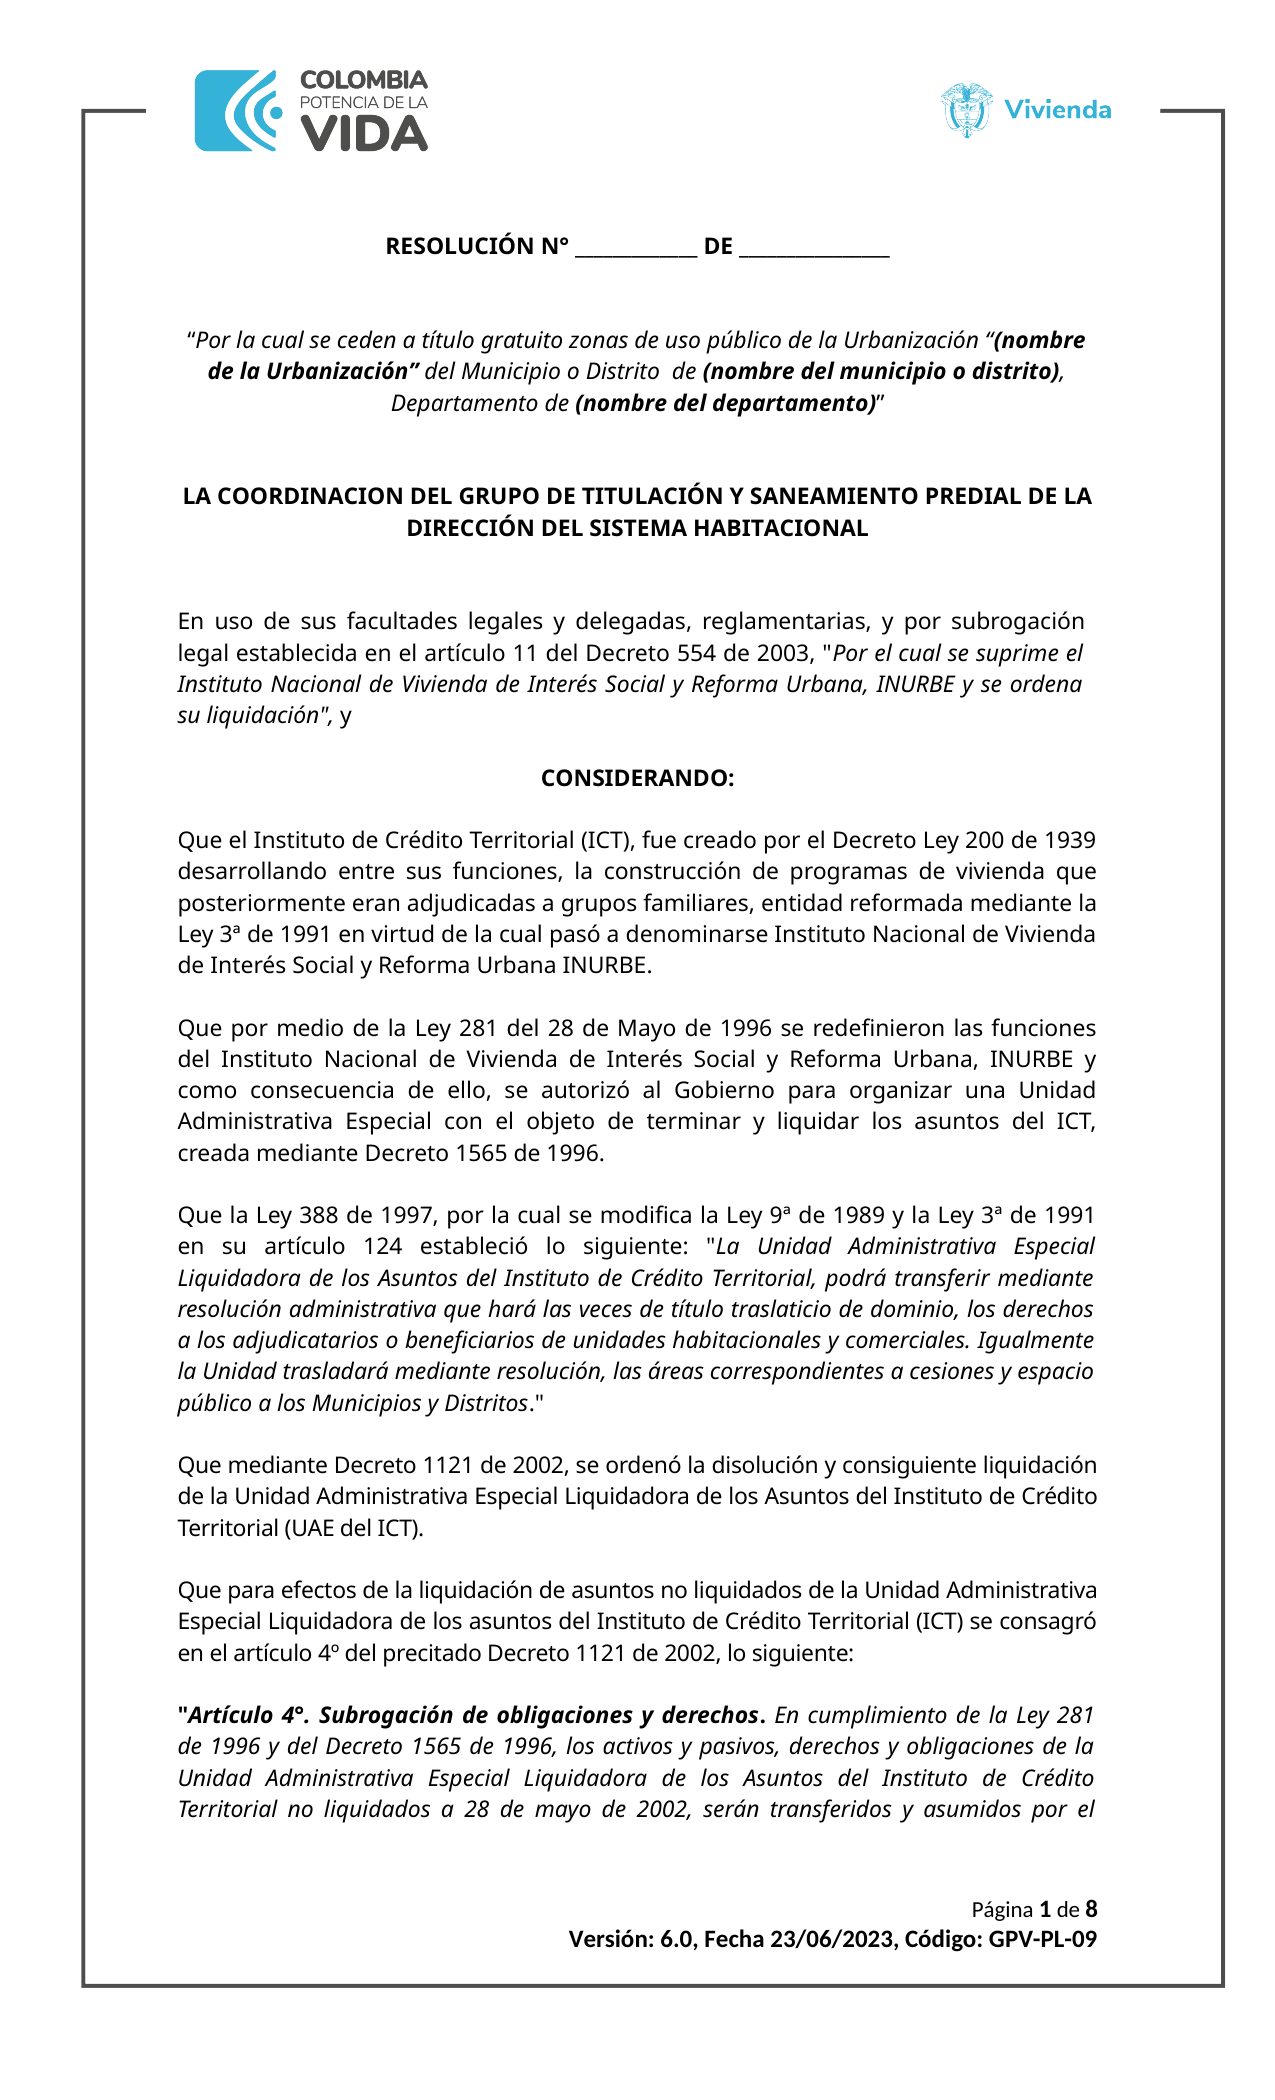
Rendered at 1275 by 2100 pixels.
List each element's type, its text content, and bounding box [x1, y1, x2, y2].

text CONSIDERANDO: [177, 761, 1098, 793]
text Que por medio de la Ley 281 del 28 de Mayo de 1996 se redefinieron las funciones del Instituto Nacional de Vivienda de Interés Social y Reforma Urbana, INURBE y como consecuencia de ello, se autorizó al Gobierno para organizar una Unidad Administrativa Especial con el objeto de terminar y liquidar los asuntos del ICT, creada mediante Decreto 1565 de 1996. [177, 1011, 1098, 1168]
text “Por la cual se ceden a título gratuito zonas de uso público de la Urbanización “(nombre de la Urbanización” del Municipio o Distrito de (nombre del municipio o distrito), Departamento de (nombre del departamento)” [177, 324, 1098, 418]
text Que para efectos de la liquidación de asuntos no liquidados de la Unidad Administrativa Especial Liquidadora de los asuntos del Instituto de Crédito Territorial (ICT) se consagró en el artículo 4º del precitado Decreto 1121 de 2002, lo siguiente: [177, 1574, 1098, 1668]
text Que el Instituto de Crédito Territorial (ICT), fue creado por el Decreto Ley 200 de 1939 desarrollando entre sus funciones, la construcción de programas de vivienda que posteriormente eran adjudicadas a grupos familiares, entidad reformada mediante la Ley 3ª de 1991 en virtud de la cual pasó a denominarse Instituto Nacional de Vivienda de Interés Social y Reforma Urbana INURBE. [177, 824, 1098, 980]
text LA COORDINACION DEL GRUPO DE TITULACIÓN Y SANEAMIENTO PREDIAL DE LA DIRECCIÓN DEL SISTEMA HABITACIONAL [177, 480, 1098, 543]
picture [15, 0, 1275, 2097]
text Que mediante Decreto 1121 de 2002, se ordenó la disolución y consiguiente liquidación de la Unidad Administrativa Especial Liquidadora de los Asuntos del Instituto de Crédito Territorial (UAE del ICT). [177, 1449, 1098, 1543]
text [177, 1699, 1098, 1824]
text Que la Ley 388 de 1997, por la cual se modifica la Ley 9ª de 1989 y la Ley 3ª de 1991 en su artículo 124 estableció lo siguiente: "La Unidad Administrativa Especial Liquidadora de los Asuntos del Instituto de Crédito Territorial, podrá transferir mediante resolución administrativa que hará las veces de título traslaticio de dominio, los derechos a los adjudicatarios o beneficiarios de unidades habitacionales y comerciales. Igualmente la Unidad trasladará mediante resolución, las áreas correspondientes a cesiones y espacio público a los Municipios y Distritos." [177, 1199, 1098, 1418]
text En uso de sus facultades legales y delegadas, reglamentarias, y por subrogación legal establecida en el artículo 11 del Decreto 554 de 2003, "Por el cual se suprime el Instituto Nacional de Vivienda de Interés Social y Reforma Urbana, INURBE y se ordena su liquidación", y [177, 605, 1086, 730]
